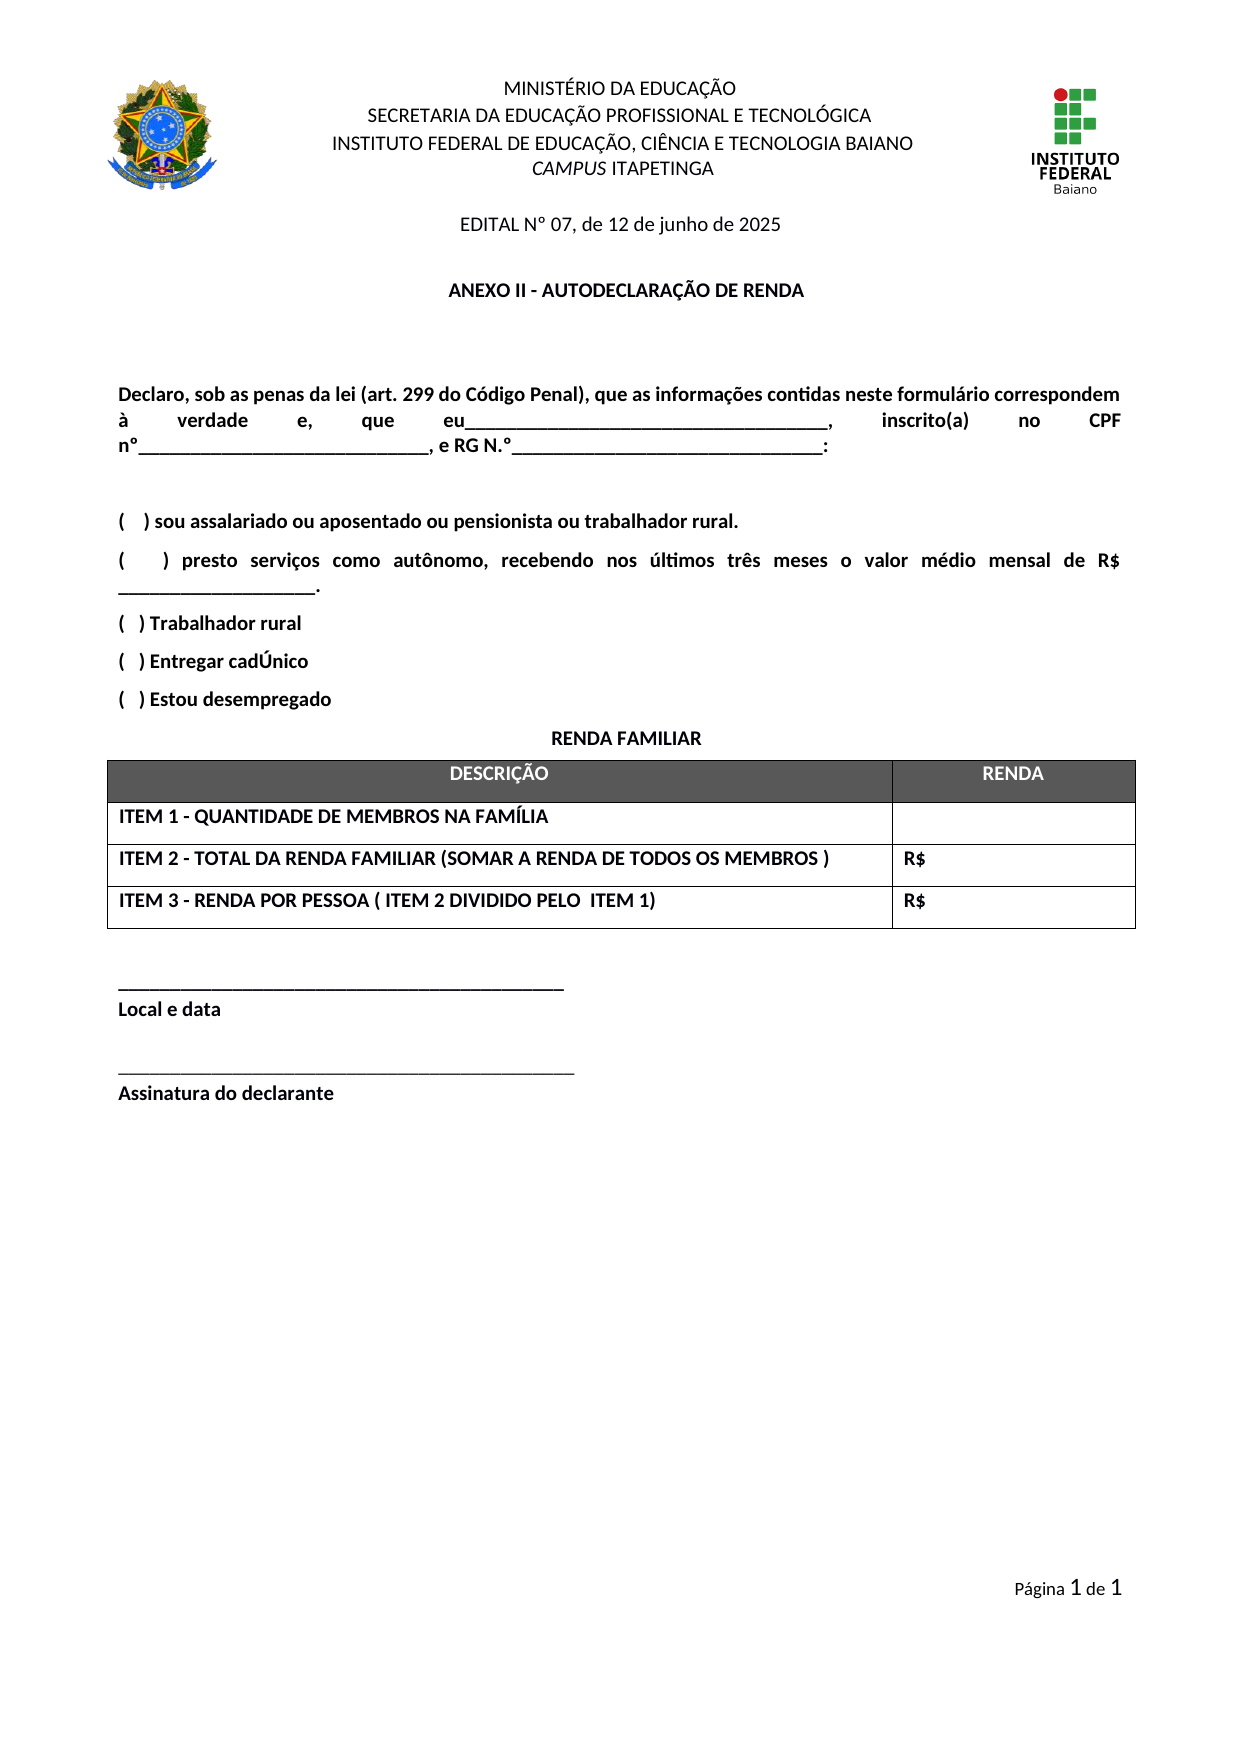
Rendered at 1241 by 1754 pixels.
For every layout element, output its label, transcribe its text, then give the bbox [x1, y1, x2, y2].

table_header DESCRIÇÃO [108, 761, 892, 802]
subtitle RENDA FAMILIAR [131, 725, 1122, 750]
table_cell [893, 803, 1135, 844]
subtitle ANEXO II - AUTODECLARAÇÃO DE RENDA [131, 277, 1122, 302]
table_cell ITEM 2 - TOTAL DA RENDA FAMILIAR (SOMAR A RENDA DE TODOS OS MEMBROS ) [108, 845, 892, 886]
table_header RENDA [893, 761, 1135, 802]
table_cell R$ [893, 887, 1135, 928]
table_cell R$ [893, 845, 1135, 886]
text ( ) Entregar cadÚnico [118, 648, 1122, 674]
text ( ) Estou desempregado [118, 687, 1122, 712]
subtitle ___________________________________________ [118, 968, 1092, 994]
picture [1011, 86, 1139, 196]
text ( ) Trabalhador rural [118, 610, 1122, 636]
picture [105, 72, 218, 197]
text Declaro, sob as penas da lei (art. 299 do Código Penal), que as informações contidas neste formulário correspondem à verdade e, que eu___________________________________, inscrito(a) no CPF nº____________________________, e RG N.º______________________________: [118, 382, 1122, 458]
text ( ) presto serviços como autônomo, recebendo nos últimos três meses o valor médio mensal de R$ ___________________. [118, 547, 1122, 598]
text ____________________________________________ [118, 1052, 1122, 1077]
subtitle Local e data [118, 996, 1092, 1022]
table_cell ITEM 1 - QUANTIDADE DE MEMBROS NA FAMÍLIA [108, 803, 892, 844]
table_cell ITEM 3 - RENDA POR PESSOA ( ITEM 2 DIVIDIDO PELO ITEM 1) [108, 887, 892, 928]
text EDITAL Nº 07, de 12 de junho de 2025 [119, 211, 1122, 237]
text ( ) sou assalariado ou aposentado ou pensionista ou trabalhador rural. [118, 509, 1122, 534]
subtitle Assinatura do declarante [118, 1080, 1091, 1105]
